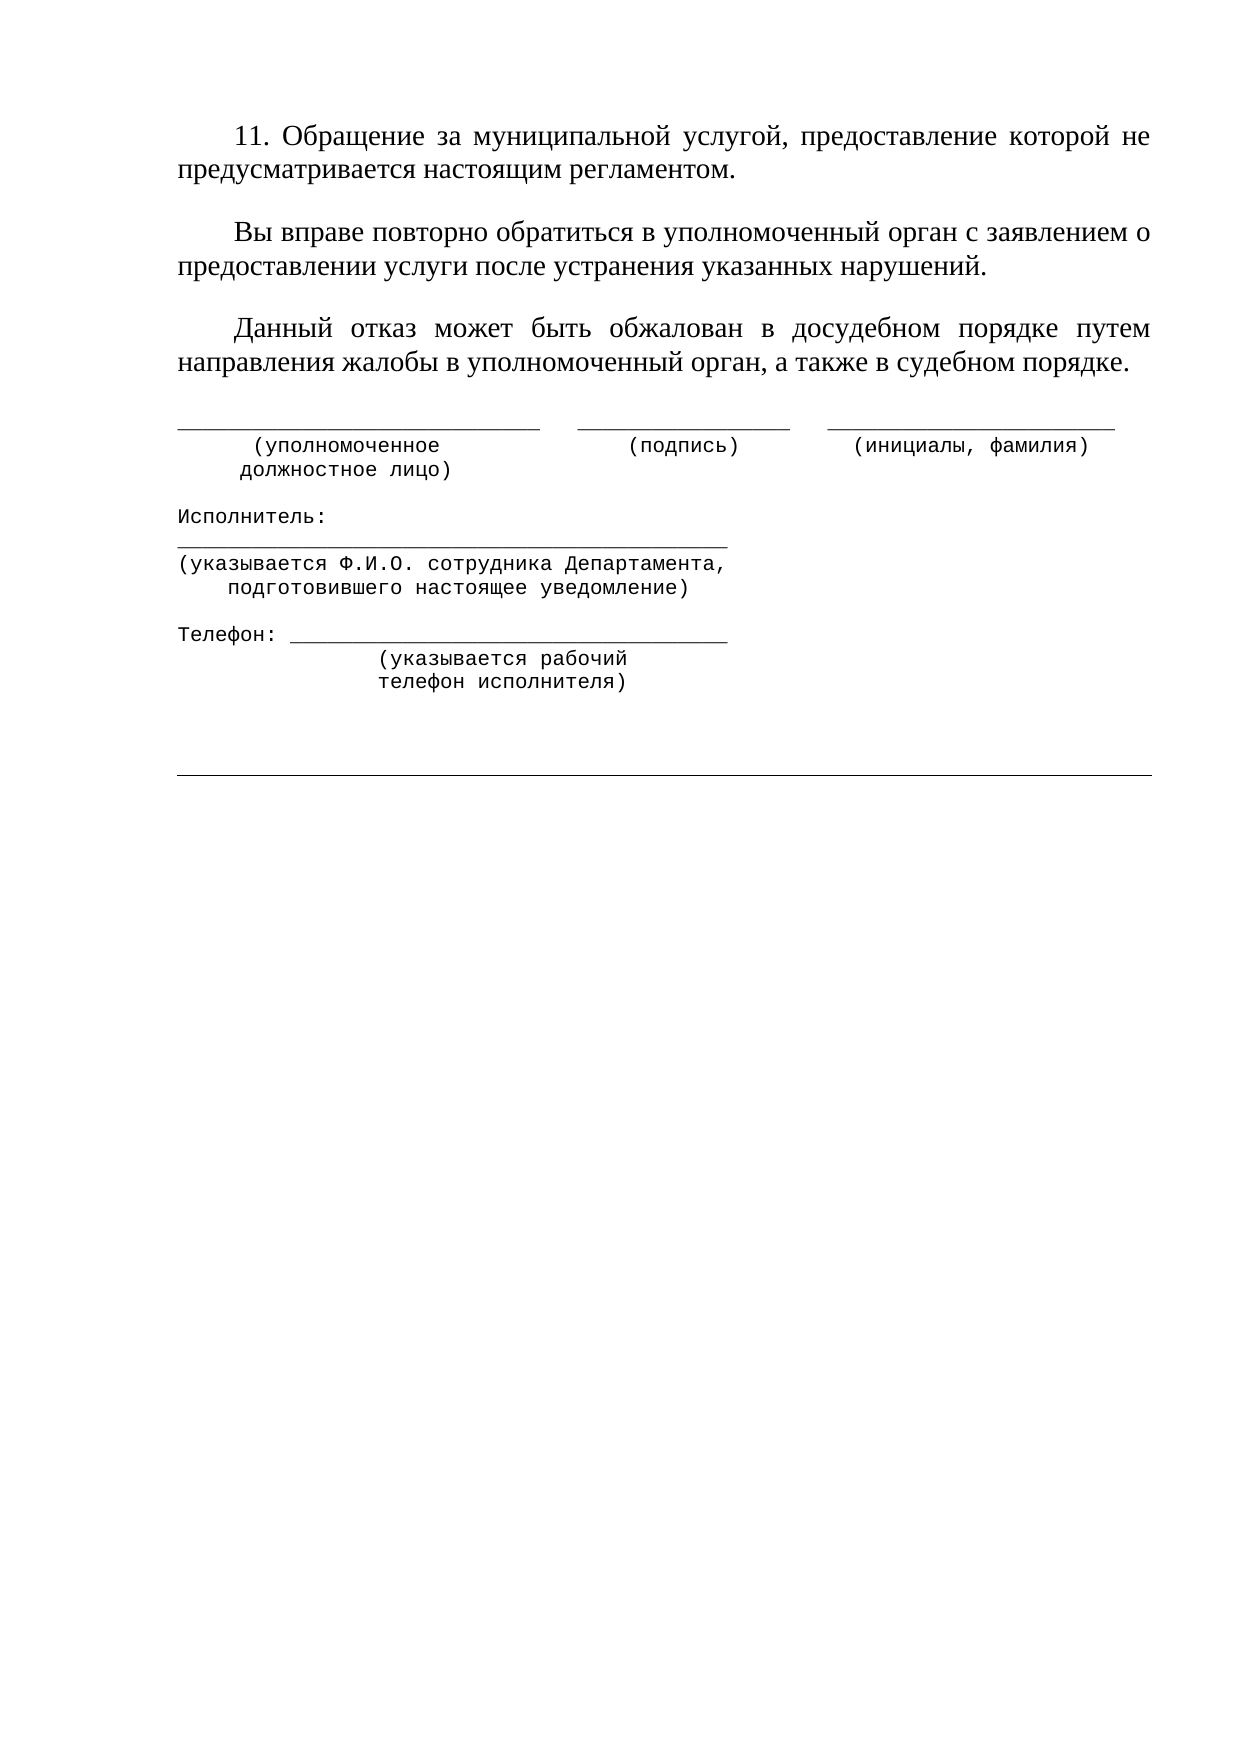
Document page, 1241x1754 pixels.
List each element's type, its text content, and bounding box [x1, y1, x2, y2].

text (уполномоченное (подпись) (инициалы, фамилия) [177, 435, 1152, 458]
text (указывается рабочий [177, 648, 1152, 671]
text Телефон: ___________________________________ [177, 624, 1152, 648]
text Вы вправе повторно обратиться в уполномоченный орган с заявлением о предоставлении услуги после устранения указанных нарушений. [177, 214, 1152, 281]
text 11. Обращение за муниципальной услугой, предоставление которой не предусматривается настоящим регламентом. [177, 118, 1152, 185]
text ____________________________________________ [177, 529, 1152, 553]
text телефон исполнителя) [177, 671, 1152, 695]
text (указывается Ф.И.О. сотрудника Департамента, [177, 553, 1152, 577]
text должностное лицо) [177, 458, 1152, 482]
text Исполнитель: [177, 506, 1152, 529]
text подготовившего настоящее уведомление) [177, 577, 1152, 600]
text _____________________________ _________________ _______________________ [177, 411, 1152, 435]
text Данный отказ может быть обжалован в досудебном порядке путем направления жалобы в уполномоченный орган, а также в судебном порядке. [177, 311, 1152, 378]
